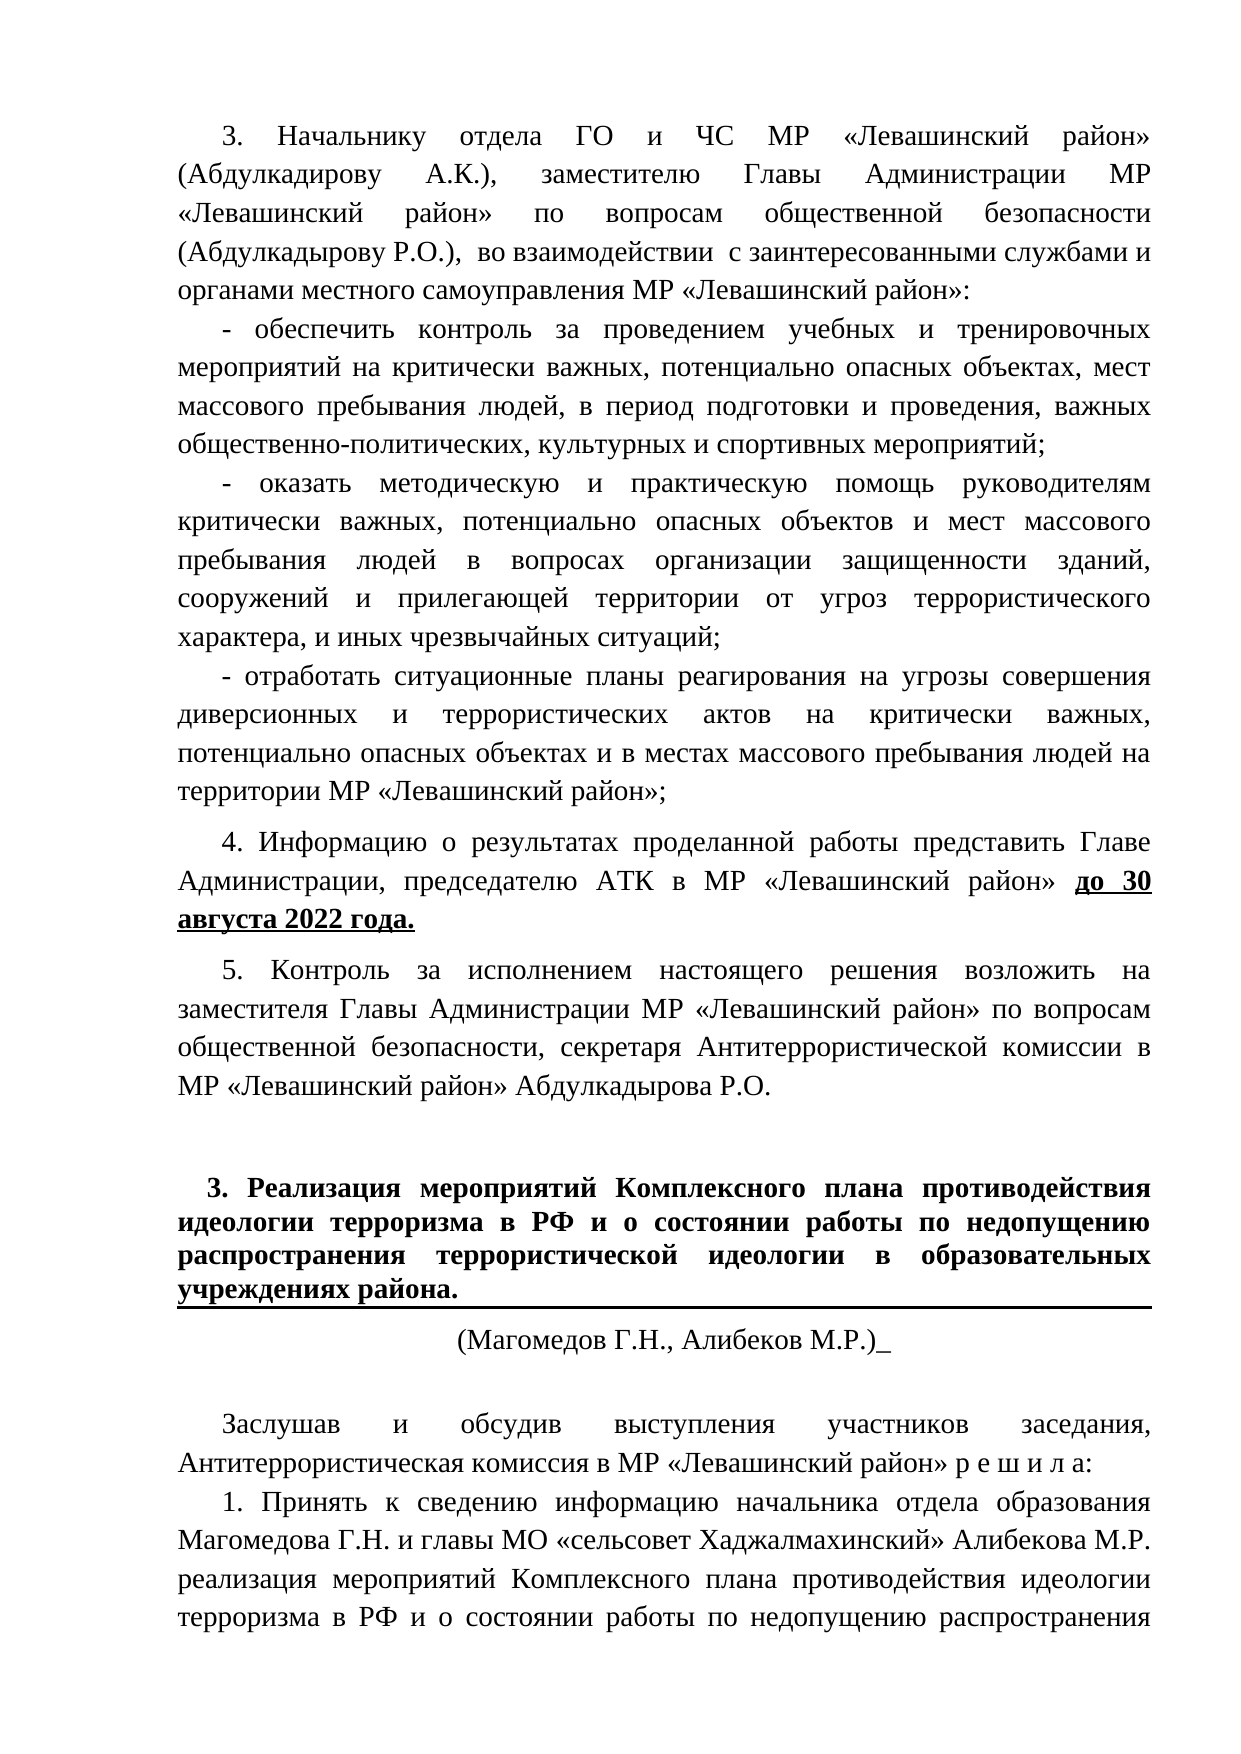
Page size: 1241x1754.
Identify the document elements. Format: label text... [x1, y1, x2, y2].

text - обеспечить контроль за проведением учебных и тренировочных мероприятий на критически важных, потенциально опасных объектах, мест массового пребывания людей, в период подготовки и проведения, важных общественно-политических, культурных и спортивных мероприятий; [177, 311, 1152, 460]
text Заслушав и обсудив выступления участников заседания, Антитеррористическая комиссия в МР «Левашинский район» р е ш и л а: [177, 1407, 1152, 1479]
text 3. Реализация мероприятий Комплексного плана противодействия идеологии терроризма в РФ и о состоянии работы по недопущению распространения террористической идеологии в образовательных учреждениях района. [177, 1170, 1152, 1306]
text 4. Информацию о результатах проделанной работы представить Главе Администрации, председателю АТК в МР «Левашинский район» до 30 августа 2022 года. [177, 824, 1152, 935]
text (Магомедов Г.Н., Алибеков М.Р.)_ [177, 1322, 1152, 1356]
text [177, 1484, 1152, 1633]
text - оказать методическую и практическую помощь руководителям критически важных, потенциально опасных объектов и мест массового пребывания людей в вопросах организации защищенности зданий, сооружений и прилегающей территории от угроз террористического характера, и иных чрезвычайных ситуаций; [177, 465, 1152, 653]
text 5. Контроль за исполнением настоящего решения возложить на заместителя Главы Администрации МР «Левашинский район» по вопросам общественной безопасности, секретаря Антитеррористической комиссии в МР «Левашинский район» Абдулкадырова Р.О. [177, 952, 1152, 1102]
text 3. Начальнику отдела ГО и ЧС МР «Левашинский район» (Абдулкадирову А.К.), заместителю Главы Администрации МР «Левашинский район» по вопросам общественной безопасности (Абдулкадырову Р.О.), во взаимодействии с заинтересованными службами и органами местного самоуправления МР «Левашинский район»: [177, 118, 1152, 306]
text - отработать ситуационные планы реагирования на угрозы совершения диверсионных и террористических актов на критически важных, потенциально опасных объектах и в местах массового пребывания людей на территории МР «Левашинский район»; [177, 658, 1152, 807]
